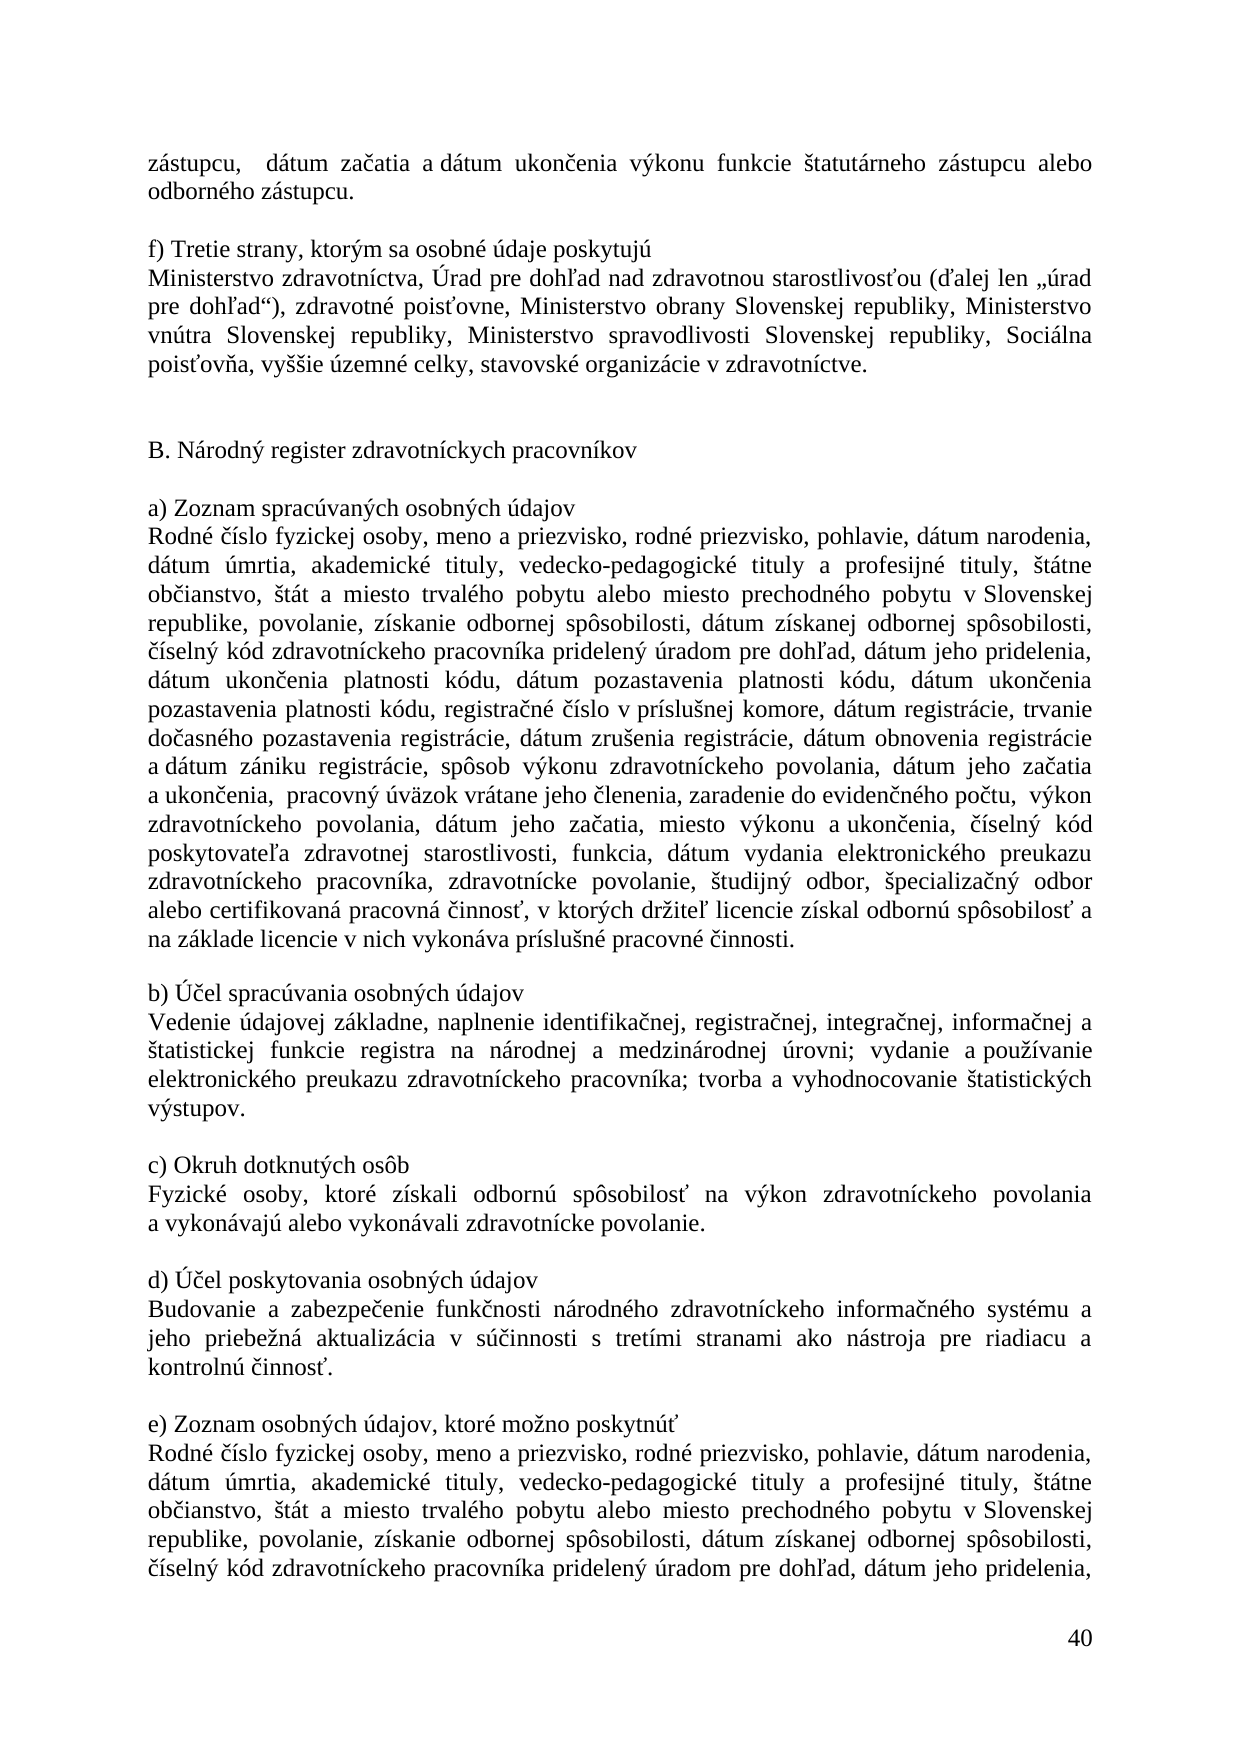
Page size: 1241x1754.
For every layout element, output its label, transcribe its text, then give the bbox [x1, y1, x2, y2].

text f) Tretie strany, ktorým sa osobné údaje poskytujú [148, 234, 1093, 263]
list Ministerstvo zdravotníctva, Úrad pre dohľad nad zdravotnou starostlivosťou (ďalej len „úrad pre dohľad“), zdravotné poisťovne, Ministerstvo obrany Slovenskej republiky, Ministerstvo vnútra Slovenskej republiky, Ministerstvo spravodlivosti Slovenskej republiky, Sociálna poisťovňa, vyššie územné celky, stavovské organizácie v zdravotníctve. [148, 263, 1093, 378]
text d) Účel poskytovania osobných údajov [148, 1237, 1093, 1294]
text e) Zoznam osobných údajov, ktoré možno poskytnúť [148, 1381, 1093, 1438]
text c) Okruh dotknutých osôb [148, 1122, 1093, 1179]
text b) Účel spracúvania osobných údajov [148, 978, 1093, 1007]
text Budovanie a zabezpečenie funkčnosti národného zdravotníckeho informačného systému a jeho priebežná aktualizácia v súčinnosti s tretími stranami ako nástroja pre riadiacu a kontrolnú činnosť. [148, 1294, 1093, 1381]
text Rodné číslo fyzickej osoby, meno a priezvisko, rodné priezvisko, pohlavie, dátum narodenia, dátum úmrtia, akademické tituly, vedecko-pedagogické tituly a profesijné tituly, štátne občianstvo, štát a miesto trvalého pobytu alebo miesto prechodného pobytu v Slovenskej republike, povolanie, získanie odbornej spôsobilosti, dátum získanej odbornej spôsobilosti, číselný kód zdravotníckeho pracovníka pridelený úradom pre dohľad, dátum jeho pridelenia, dátum ukončenia platnosti kódu, dátum pozastavenia platnosti kódu, dátum ukončenia pozastavenia platnosti kódu, registračné číslo v príslušnej komore, dátum registrácie, trvanie dočasného pozastavenia registrácie, dátum zrušenia registrácie, dátum obnovenia registrácie a dátum zániku registrácie, spôsob výkonu zdravotníckeho povolania, dátum jeho začatia a ukončenia, pracovný úväzok vrátane jeho členenia, zaradenie do evidenčného počtu, výkon zdravotníckeho povolania, dátum jeho začatia, miesto výkonu a ukončenia, číselný kód poskytovateľa zdravotnej starostlivosti, funkcia, dátum vydania elektronického preukazu zdravotníckeho pracovníka, zdravotnícke povolanie, študijný odbor, špecializačný odbor alebo certifikovaná pracovná činnosť, v ktorých držiteľ licencie získal odbornú spôsobilosť a na základe licencie v nich vykonáva príslušné pracovné činnosti. [148, 521, 1093, 953]
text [148, 148, 1093, 205]
text Vedenie údajovej základne, naplnenie identifikačnej, registračnej, integračnej, informačnej a štatistickej funkcie registra na národnej a medzinárodnej úrovni; vydanie a používanie elektronického preukazu zdravotníckeho pracovníka; tvorba a vyhodnocovanie štatistických výstupov. [148, 1007, 1093, 1122]
text Fyzické osoby, ktoré získali odbornú spôsobilosť na výkon zdravotníckeho povolania a vykonávajú alebo vykonávali zdravotnícke povolanie. [148, 1179, 1093, 1237]
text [148, 1438, 1093, 1582]
text a) Zoznam spracúvaných osobných údajov [148, 464, 1093, 521]
text B. Národný register zdravotníckych pracovníkov [148, 406, 1093, 464]
